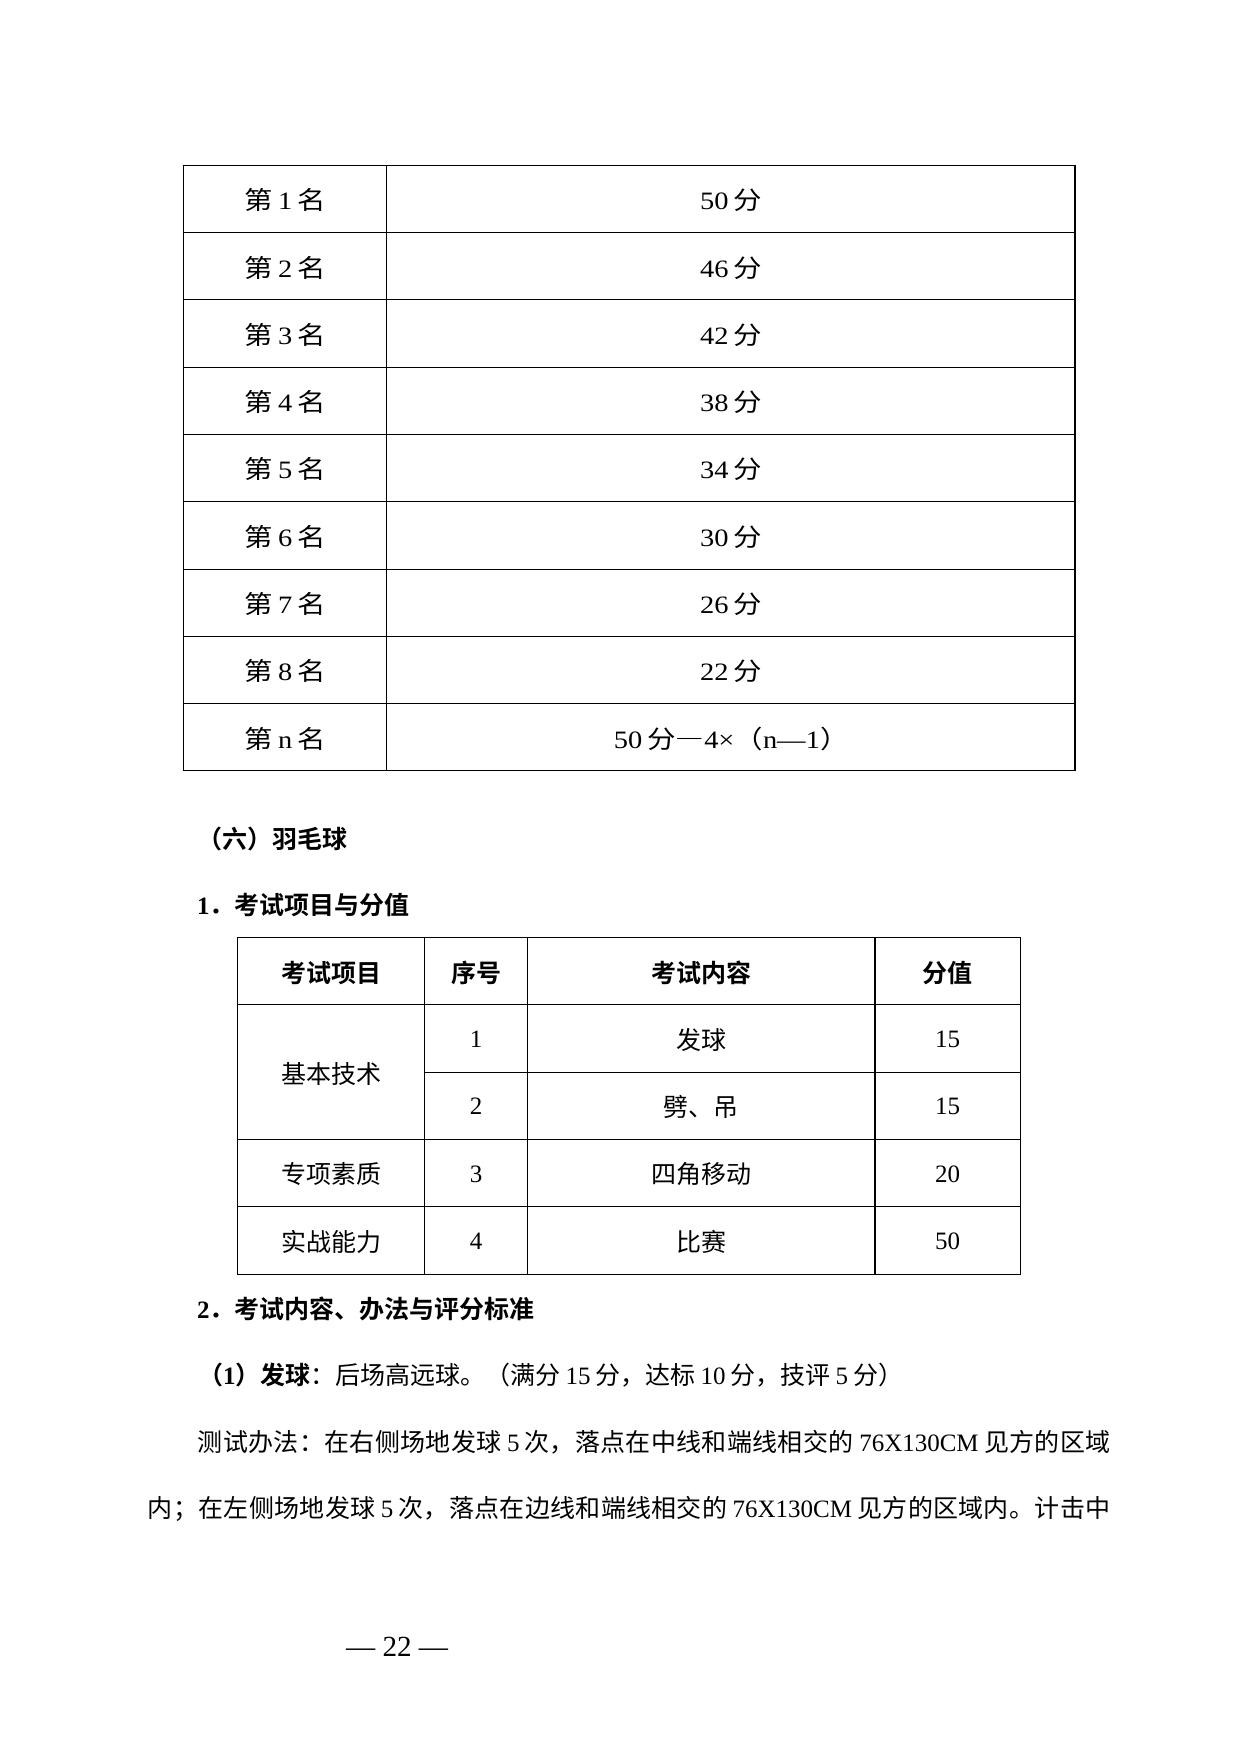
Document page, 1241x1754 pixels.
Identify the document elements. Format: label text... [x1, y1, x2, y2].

table_cell 第8名 [184, 637, 386, 703]
table_cell 1 [425, 1005, 527, 1072]
table_header 分值 [876, 938, 1020, 1004]
table_cell 15 [876, 1005, 1020, 1072]
text 1．考试项目与分值 [148, 871, 1110, 937]
table_cell 劈、吊 [528, 1073, 874, 1139]
table_cell 第1名 [184, 166, 386, 232]
table_cell 20 [876, 1140, 1020, 1206]
table_cell 实战能力 [238, 1207, 424, 1273]
table_cell 3 [425, 1140, 527, 1206]
table_cell 第6名 [184, 502, 386, 568]
table_cell 第3名 [184, 300, 386, 367]
table_cell 专项素质 [238, 1140, 424, 1206]
table_cell 基本技术 [238, 1005, 424, 1139]
table_cell 第n名 [184, 704, 386, 770]
table_cell 26分 [387, 570, 1074, 636]
table_cell 30分 [387, 502, 1074, 568]
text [148, 1407, 1110, 1539]
table_cell 38分 [387, 368, 1074, 434]
text （六）羽毛球 [148, 804, 1110, 871]
table_cell 发球 [528, 1005, 874, 1072]
table_cell 42分 [387, 300, 1074, 367]
text 2．考试内容、办法与评分标准 [148, 1274, 1110, 1341]
table_header 考试内容 [528, 938, 874, 1004]
table_cell 50分 [387, 166, 1074, 232]
table_cell 第4名 [184, 368, 386, 434]
table_cell 2 [425, 1073, 527, 1139]
table_cell 第5名 [184, 435, 386, 501]
table_header 考试项目 [238, 938, 424, 1004]
table_header 序号 [425, 938, 527, 1004]
table_cell 46分 [387, 233, 1074, 299]
table_cell 第7名 [184, 570, 386, 636]
table_cell 50 [876, 1207, 1020, 1273]
table_cell 4 [425, 1207, 527, 1273]
table_cell 比赛 [528, 1207, 874, 1273]
table_cell 22分 [387, 637, 1074, 703]
table_cell 15 [876, 1073, 1020, 1139]
table_cell 第2名 [184, 233, 386, 299]
table_cell 四角移动 [528, 1140, 874, 1206]
table_cell 34分 [387, 435, 1074, 501]
text （1）发球：后场高远球。（满分15分，达标10分，技评5分） [148, 1341, 1110, 1407]
table_cell 50分—4×（n—1） [387, 704, 1074, 770]
